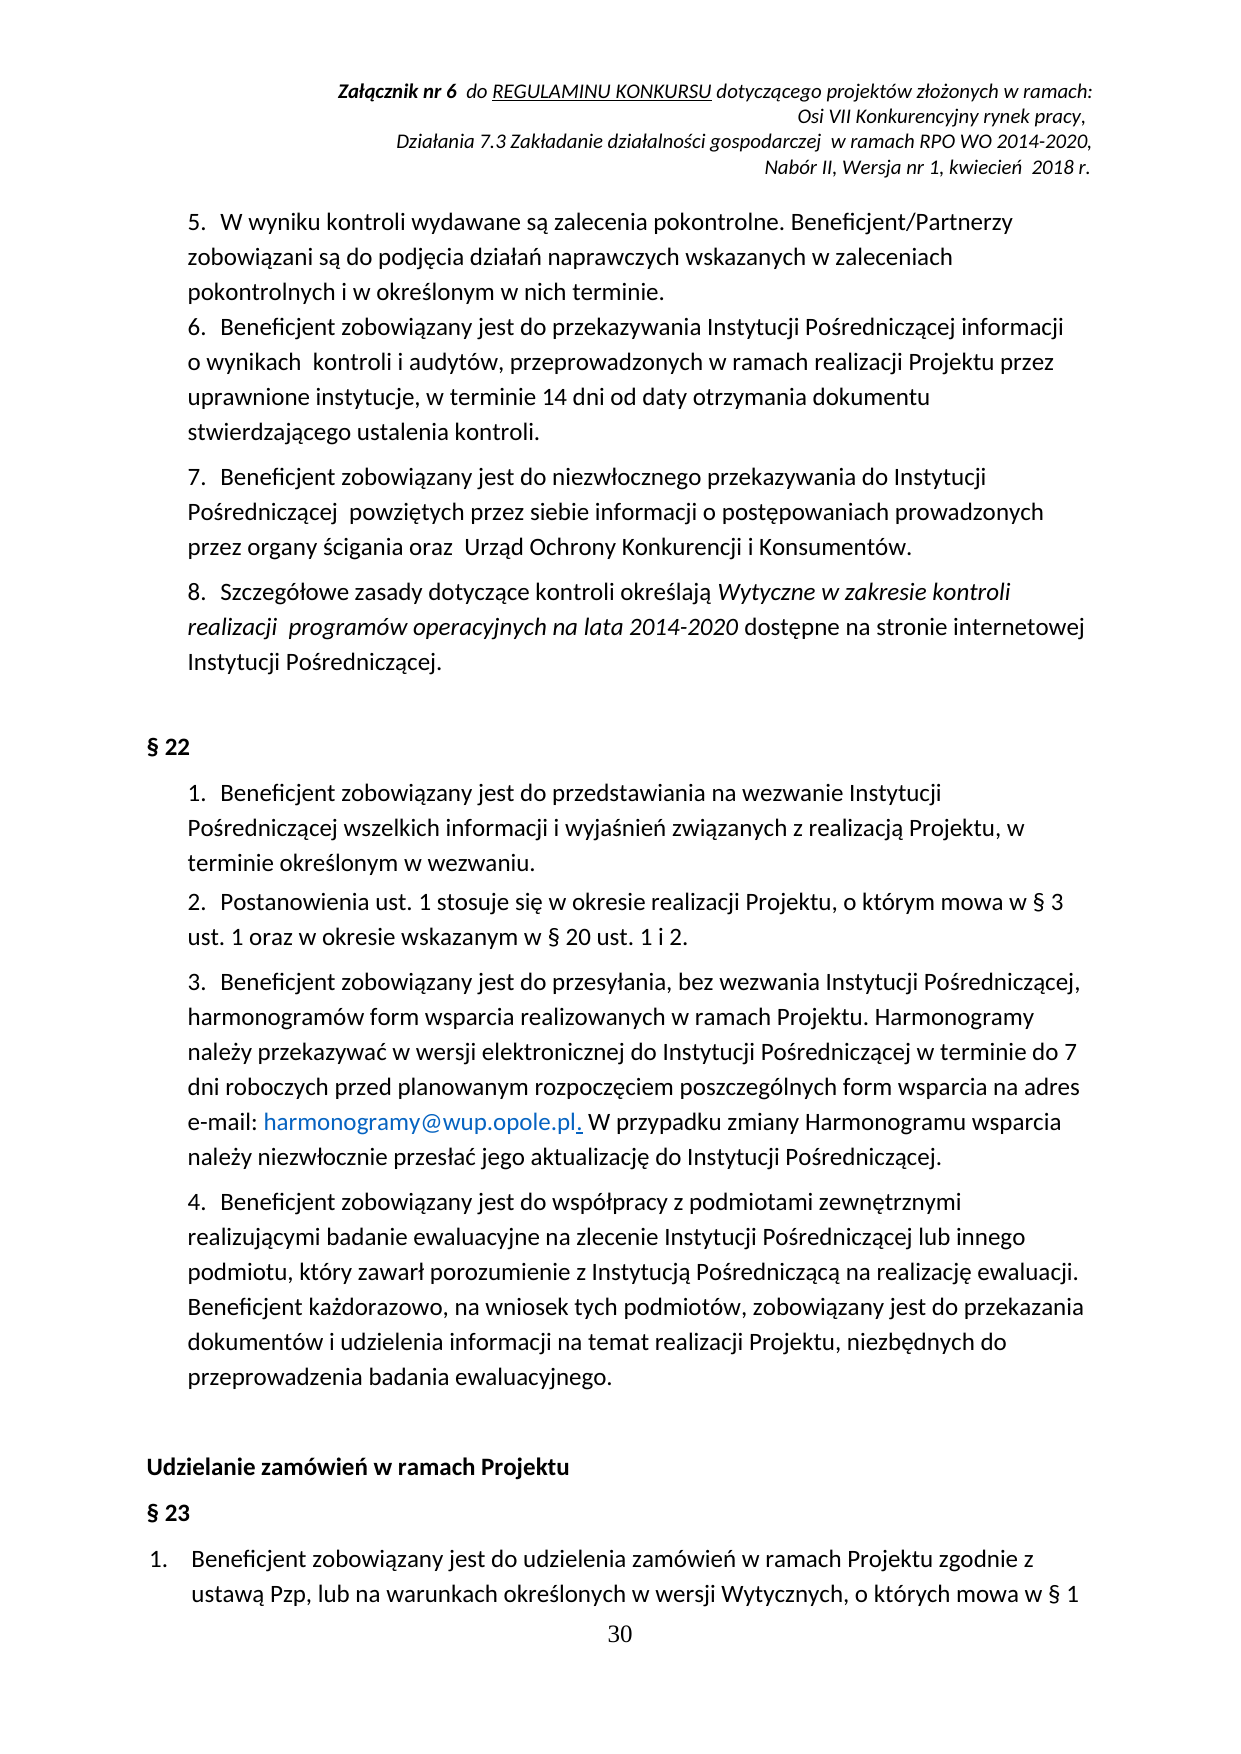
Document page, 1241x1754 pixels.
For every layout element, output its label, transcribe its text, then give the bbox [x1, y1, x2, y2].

text § 23 [146, 1497, 1095, 1527]
text Udzielanie zamówień w ramach Projektu [146, 1451, 1095, 1481]
list W wyniku kontroli wydawane są zalecenia pokontrolne. Beneficjent/Partnerzy zobowiązani są do podjęcia działań naprawczych wskazanych w zaleceniach pokontrolnych i w określonym w nich terminie. [187, 206, 1093, 306]
text § 22 [146, 731, 1095, 762]
list Beneficjent zobowiązany jest do przesyłania, bez wezwania Instytucji Pośredniczącej, harmonogramów form wsparcia realizowanych w ramach Projektu. Harmonogramy należy przekazywać w wersji elektronicznej do Instytucji Pośredniczącej w terminie do 7 dni roboczych przed planowanym rozpoczęciem poszczególnych form wsparcia na adres e-mail: harmonogramy@wup.opole.pl. W przypadku zmiany Harmonogramu wsparcia należy niezwłocznie przesłać jego aktualizację do Instytucji Pośredniczącej. [187, 966, 1093, 1171]
list Szczegółowe zasady dotyczące kontroli określają Wytyczne w zakresie kontroli realizacji programów operacyjnych na lata 2014-2020 dostępne na stronie internetowej Instytucji Pośredniczącej. [187, 576, 1093, 677]
list Postanowienia ust. 1 stosuje się w okresie realizacji Projektu, o którym mowa w § 3 ust. 1 oraz w okresie wskazanym w § 20 ust. 1 i 2. [187, 886, 1093, 951]
list Beneficjent zobowiązany jest do przedstawiania na wezwanie Instytucji Pośredniczącej wszelkich informacji i wyjaśnień związanych z realizacją Projektu, w terminie określonym w wezwaniu. [187, 777, 1093, 878]
list Beneficjent zobowiązany jest do współpracy z podmiotami zewnętrznymi realizującymi badanie ewaluacyjne na zlecenie Instytucji Pośredniczącej lub innego podmiotu, który zawarł porozumienie z Instytucją Pośredniczącą na realizację ewaluacji. Beneficjent każdorazowo, na wniosek tych podmiotów, zobowiązany jest do przekazania dokumentów i udzielenia informacji na temat realizacji Projektu, niezbędnych do przeprowadzenia badania ewaluacyjnego. [187, 1186, 1093, 1392]
list Beneficjent zobowiązany jest do przekazywania Instytucji Pośredniczącej informacji o wynikach kontroli i audytów, przeprowadzonych w ramach realizacji Projektu przez uprawnione instytucje, w terminie 14 dni od daty otrzymania dokumentu stwierdzającego ustalenia kontroli. [187, 311, 1093, 446]
list Beneficjent zobowiązany jest do niezwłocznego przekazywania do Instytucji Pośredniczącej powziętych przez siebie informacji o postępowaniach prowadzonych przez organy ścigania oraz Urząd Ochrony Konkurencji i Konsumentów. [187, 461, 1093, 562]
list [149, 1543, 1093, 1608]
